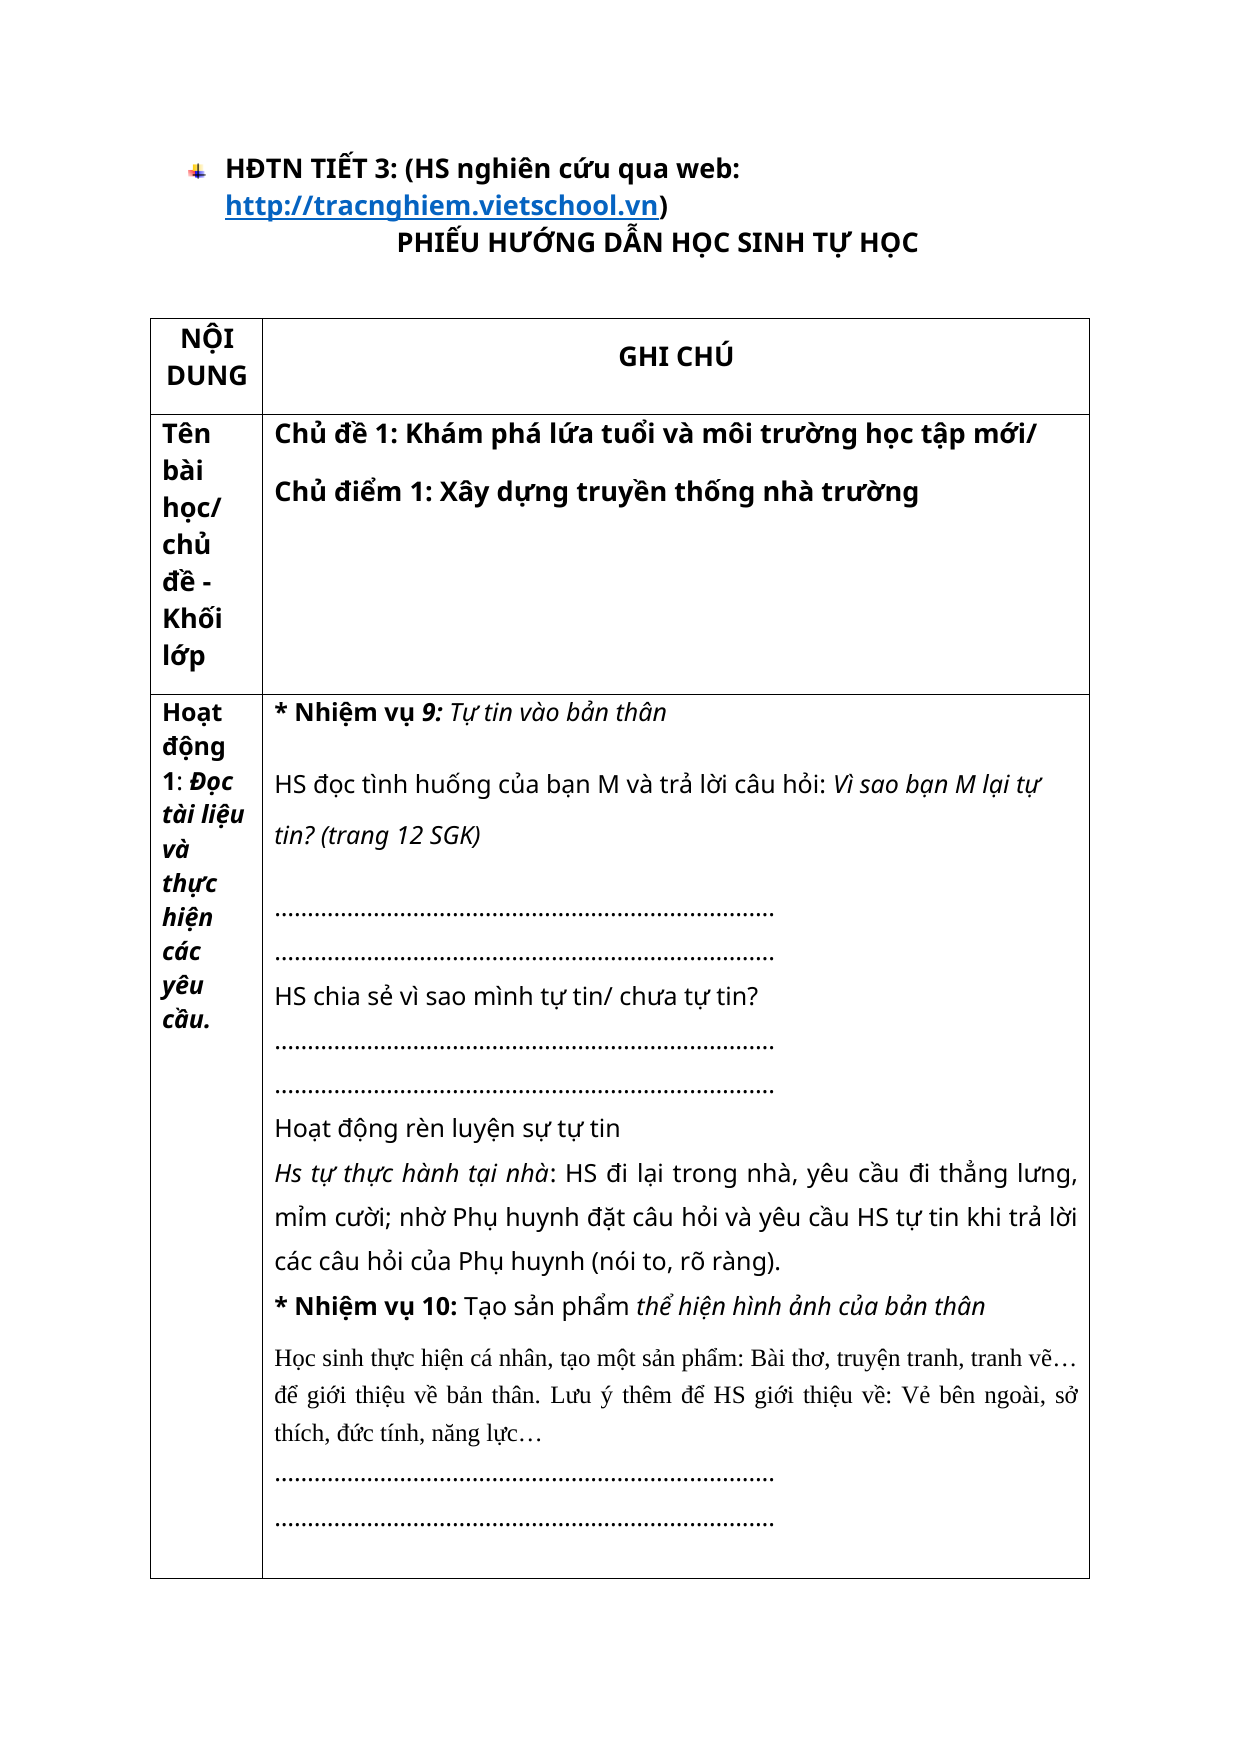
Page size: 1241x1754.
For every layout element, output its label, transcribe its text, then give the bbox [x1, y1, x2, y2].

table_cell Chủ đề 1: Khám phá lứa tuổi và môi trường học tập mới/ Chủ điểm 1: Xây dựng truyền thống nhà trường [263, 415, 1089, 694]
table_header GHI CHÚ [263, 319, 1089, 414]
list HĐTN TIẾT 3: (HS nghiên cứu qua web: http://tracnghiem.vietschool.vn) [187, 150, 1090, 224]
list PHIẾU HƯỚNG DẪN HỌC SINH TỰ HỌC [225, 224, 1090, 261]
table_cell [151, 695, 262, 1578]
table_cell Tên bài học/ chủ đề - Khối lớp [151, 415, 262, 694]
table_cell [263, 695, 1089, 1578]
picture [188, 162, 206, 179]
table_header NỘI DUNG [151, 319, 262, 414]
